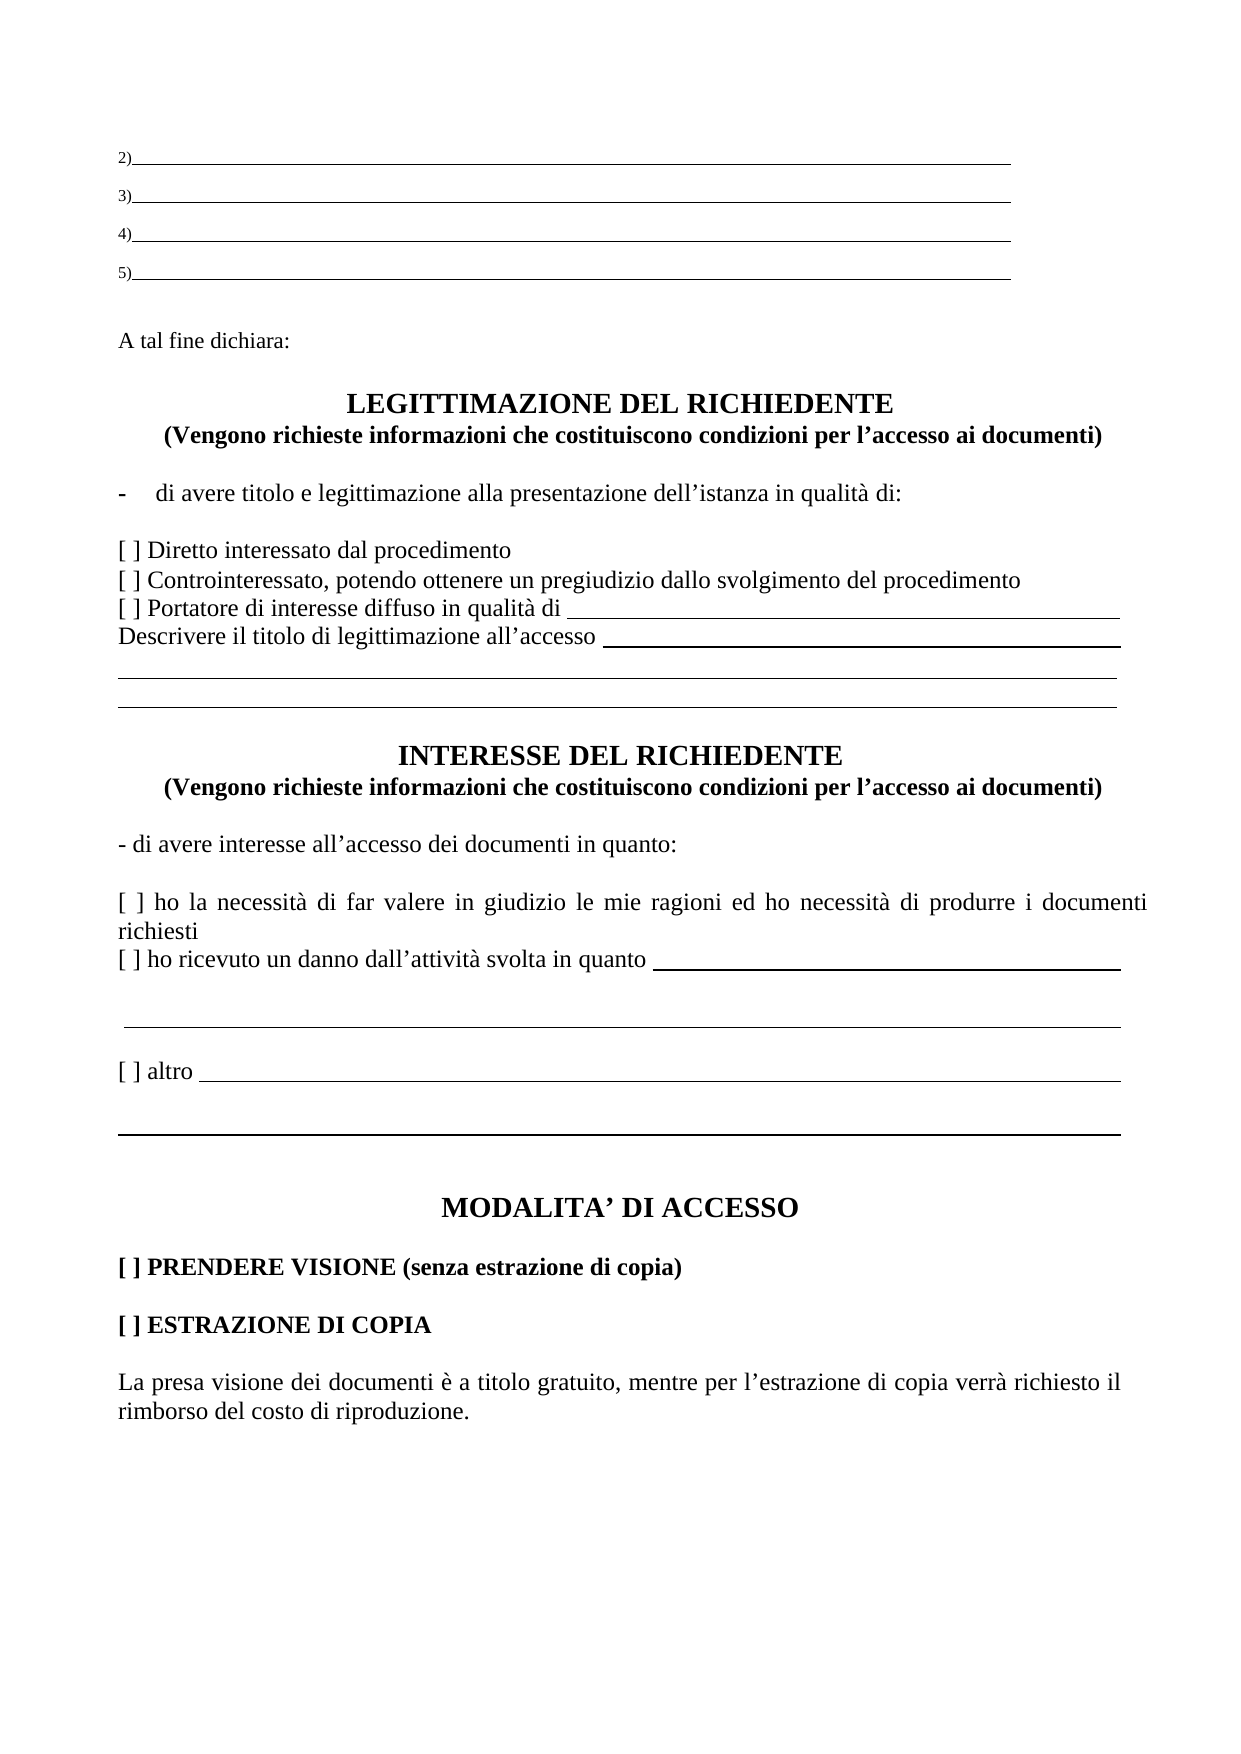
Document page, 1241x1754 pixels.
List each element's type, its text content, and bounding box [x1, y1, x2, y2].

text [ ] Controinteressato, potendo ottenere un pregiudizio dallo svolgimento del procedimento [118, 570, 1148, 593]
text [ ] ho la necessità di far valere in giudizio le mie ragioni ed ho necessità di produrre i documenti richiesti [118, 887, 1148, 944]
text 3) [118, 186, 1148, 205]
subtitle [ ] PRENDERE VISIONE (senza estrazione di copia) [118, 1252, 685, 1281]
subtitle INTERESSE DEL RICHIEDENTE [265, 739, 976, 772]
text [ ] ho ricevuto un danno dall’attività svolta in quanto [118, 944, 1148, 973]
text [ ] Portatore di interesse diffuso in qualità di Descrivere il titolo di legittimazione all’accesso [118, 593, 1123, 650]
subtitle (Vengono richieste informazioni che costituiscono condizioni per l’accesso ai documenti) [118, 421, 1148, 449]
text - di avere titolo e legittimazione alla presentazione dell’istanza in qualità di: [ ] Diretto interessato dal procedimento [118, 455, 902, 570]
text 4) [118, 224, 1148, 243]
text La presa visione dei documenti è a titolo gratuito, mentre per l’estrazione di copia verrà richiesto il rimborso del costo di riproduzione. [118, 1367, 1122, 1424]
subtitle [ ] ESTRAZIONE DI COPIA [118, 1310, 685, 1339]
text 5) [118, 262, 1148, 282]
text [ ] altro [118, 1056, 1148, 1084]
subtitle LEGITTIMAZIONE DEL RICHIEDENTE [265, 387, 976, 421]
subtitle (Vengono richieste informazioni che costituiscono condizioni per l’accesso ai documenti) [118, 772, 1148, 801]
subtitle MODALITA’ DI ACCESSO [265, 1190, 976, 1224]
text 2) [118, 147, 1148, 167]
text A tal fine dichiara: [118, 327, 1148, 353]
text - di avere interesse all’accesso dei documenti in quanto: [118, 829, 1148, 858]
